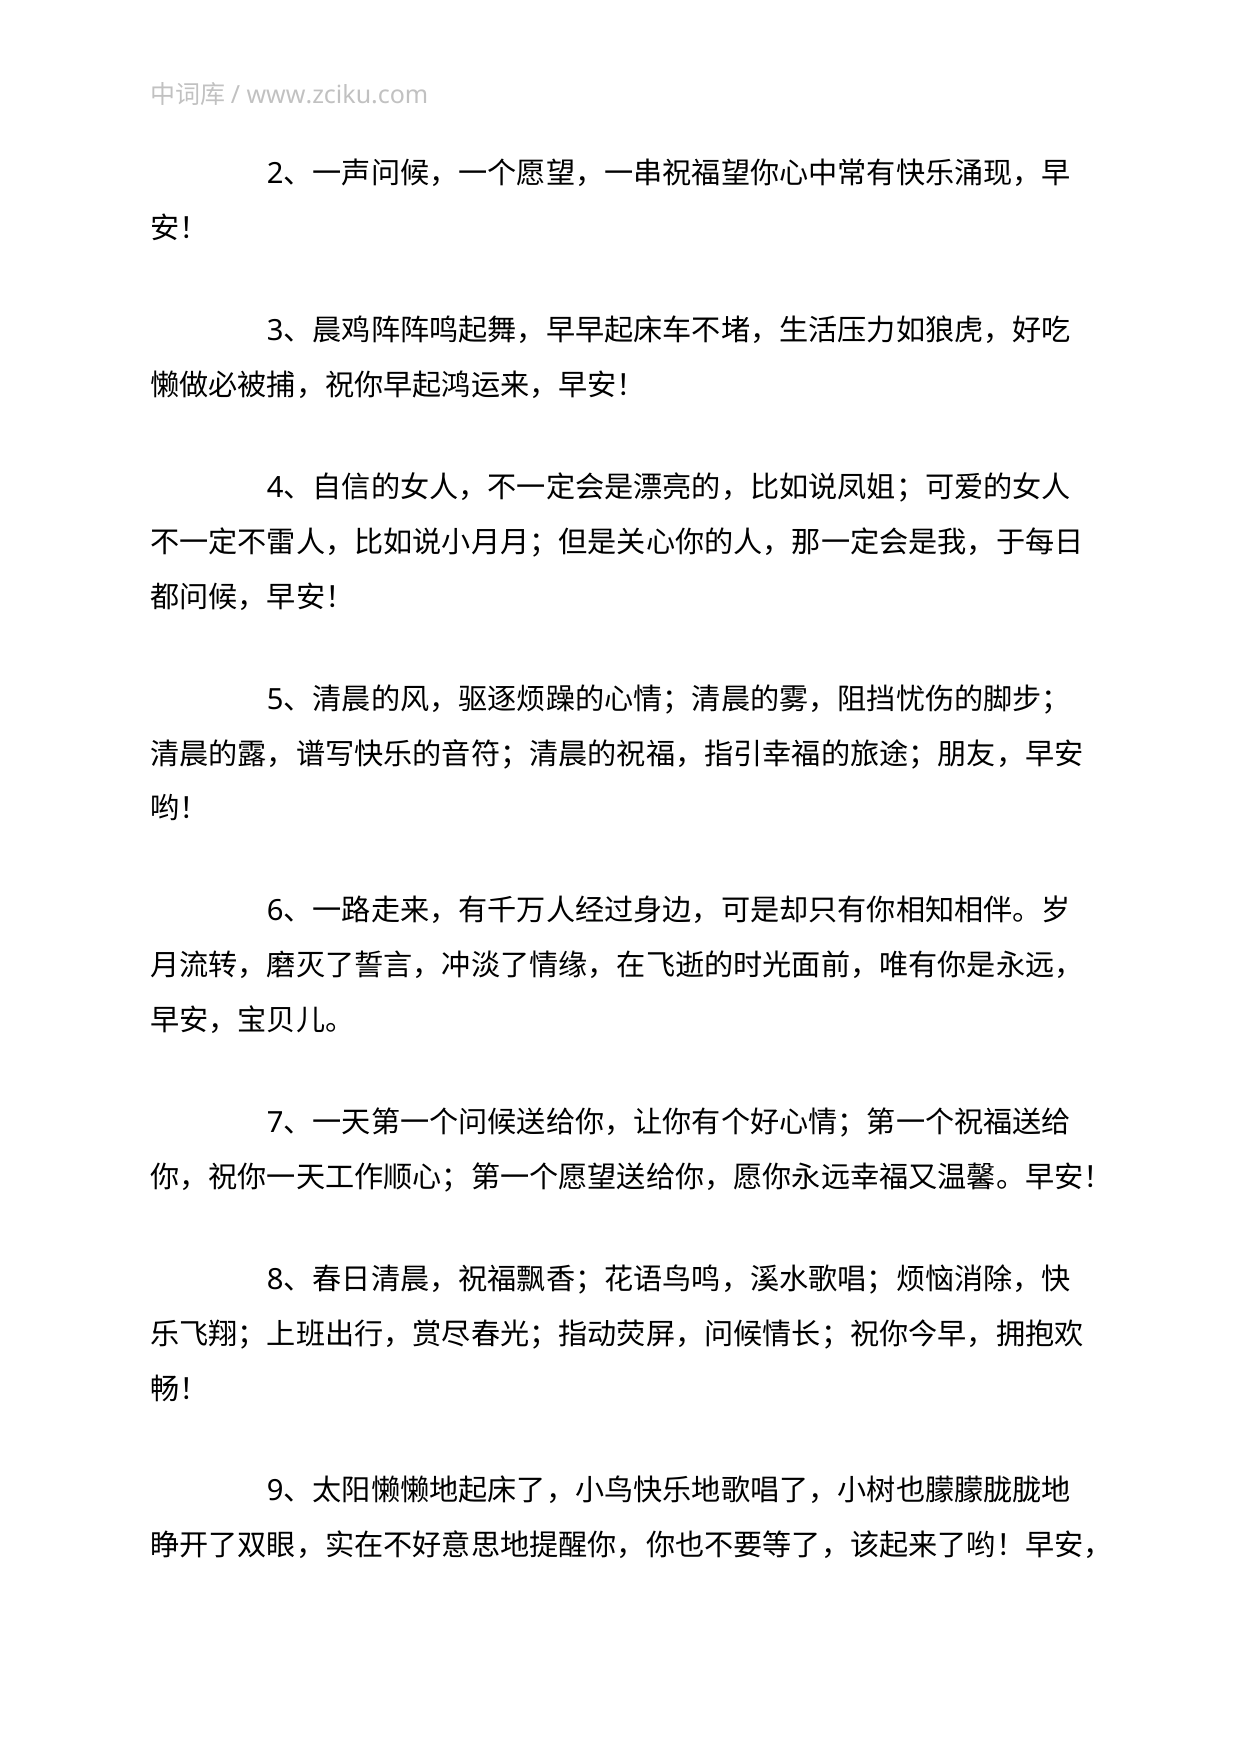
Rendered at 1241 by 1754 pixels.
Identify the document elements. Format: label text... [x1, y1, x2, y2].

text 6、一路走来，有千万人经过身边，可是却只有你相知相伴。岁月流转，磨灭了誓言，冲淡了情缘，在飞逝的时光面前，唯有你是永远，早安，宝贝儿。 [150, 887, 1090, 1039]
text 2、一声问候，一个愿望，一串祝福望你心中常有快乐涌现，早安！ [150, 150, 1090, 247]
text 3、晨鸡阵阵鸣起舞，早早起床车不堵，生活压力如狼虎，好吃懒做必被捕，祝你早起鸿运来，早安！ [150, 307, 1090, 404]
text 7、一天第一个问候送给你，让你有个好心情；第一个祝福送给你，祝你一天工作顺心；第一个愿望送给你，愿你永远幸福又温馨。早安！ [150, 1098, 1090, 1196]
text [150, 1467, 1090, 1564]
text 8、春日清晨，祝福飘香；花语鸟鸣，溪水歌唱；烦恼消除，快乐飞翔；上班出行，赏尽春光；指动荧屏，问候情长；祝你今早，拥抱欢畅！ [150, 1255, 1090, 1407]
text 5、清晨的风，驱逐烦躁的心情；清晨的雾，阻挡忧伤的脚步；清晨的露，谱写快乐的音符；清晨的祝福，指引幸福的旅途；朋友，早安哟！ [150, 675, 1090, 827]
text 4、自信的女人，不一定会是漂亮的，比如说凤姐；可爱的女人不一定不雷人，比如说小月月；但是关心你的人，那一定会是我，于每日都问候，早安！ [150, 463, 1090, 616]
